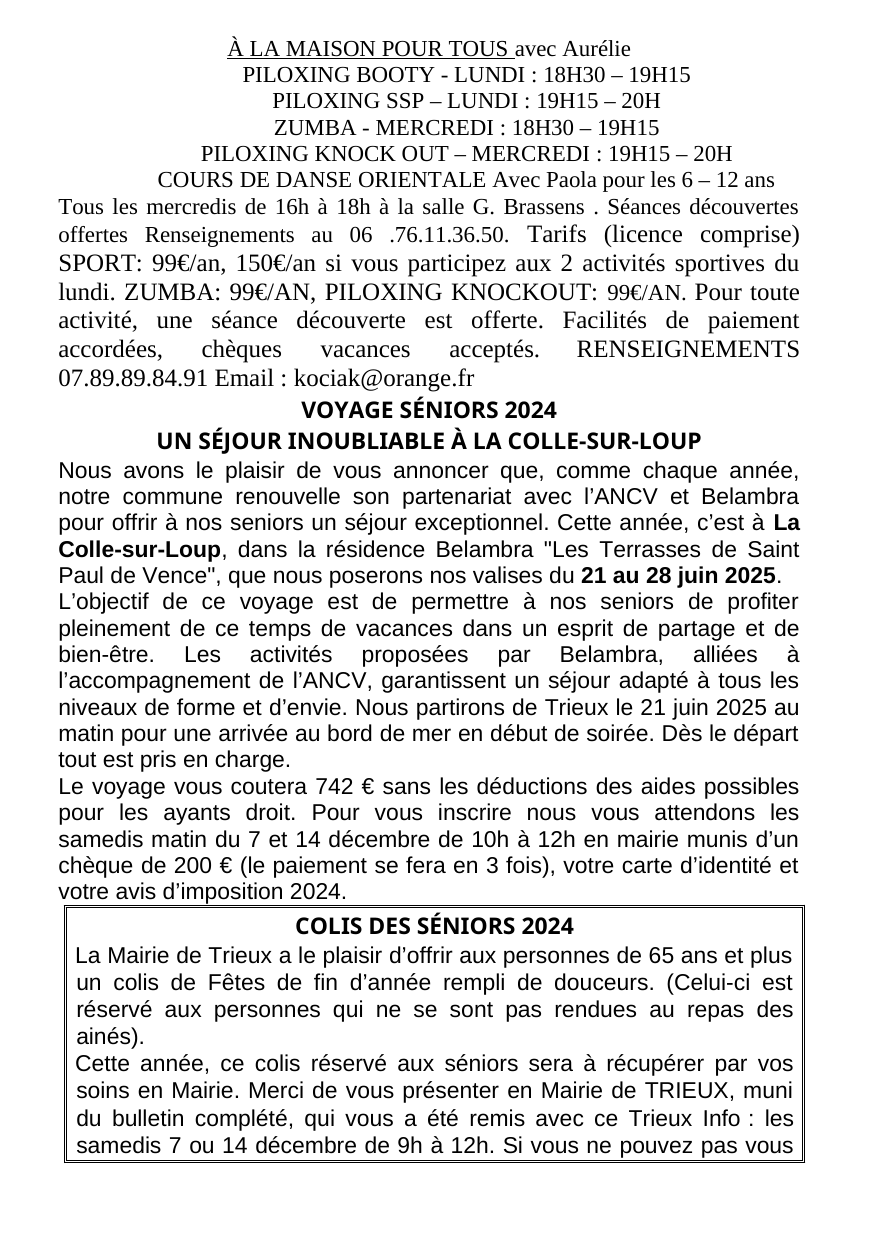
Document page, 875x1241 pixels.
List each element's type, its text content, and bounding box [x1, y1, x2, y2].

text Nous avons le plaisir de vous annoncer que, comme chaque année, notre commune renouvelle son partenariat avec l’ANCV et Belambra pour offrir à nos seniors un séjour exceptionnel. Cette année, c’est à La Colle-sur-Loup, dans la résidence Belambra "Les Terrasses de Saint Paul de Vence", que nous poserons nos valises du 21 au 28 juin 2025. [58, 457, 800, 588]
text PILOXING BOOTY - LUNDI : 18H30 – 19H15 [133, 61, 800, 87]
text UN SÉJOUR INOUBLIABLE À LA COLLE-SUR-LOUP [58, 425, 800, 457]
text PILOXING KNOCK OUT – MERCREDI : 19H15 – 20H [133, 140, 800, 166]
text Le voyage vous coutera 742 € sans les déductions des aides possibles pour les ayants droit. Pour vous inscrire nous vous attendons les samedis matin du 7 et 14 décembre de 10h à 12h en mairie munis d’un chèque de 200 € (le paiement se fera en 3 fois), votre carte d’identité et votre avis d’imposition 2024. [58, 773, 800, 904]
text VOYAGE SÉNIORS 2024 [58, 394, 800, 425]
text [67, 1045, 802, 1160]
text COURS DE DANSE ORIENTALE Avec Paola pour les 6 – 12 ans [133, 166, 800, 193]
text L’objectif de ce voyage est de permettre à nos seniors de profiter pleinement de ce temps de vacances dans un esprit de partage et de bien-être. Les activités proposées par Belambra, alliées à l’accompagnement de l’ANCV, garantissent un séjour adapté à tous les niveaux de forme et d’envie. Nous partirons de Trieux le 21 juin 2025 au matin pour une arrivée au bord de mer en début de soirée. Dès le départ tout est pris en charge. [58, 588, 800, 773]
text À LA MAISON POUR TOUS avec Aurélie [58, 35, 800, 61]
text La Mairie de Trieux a le plaisir d’offrir aux personnes de 65 ans et plus un colis de Fêtes de fin d’année rempli de douceurs. (Celui-ci est réservé aux personnes qui ne se sont pas rendues au repas des ainés). [67, 937, 802, 1045]
text ZUMBA - MERCREDI : 18H30 – 19H15 [133, 114, 800, 140]
text Tous les mercredis de 16h à 18h à la salle G. Brassens . Séances découvertes offertes Renseignements au 06 .76.11.36.50. Tarifs (licence comprise) SPORT: 99€/an, 150€/an si vous participez aux 2 activités sportives du lundi. ZUMBA: 99€/AN, PILOXING KNOCKOUT: 99€/AN. Pour toute activité, une séance découverte est offerte. Facilités de paiement accordées, chèques vacances acceptés. RENSEIGNEMENTS 07.89.89.84.91 Email : kociak@orange.fr [58, 193, 800, 392]
text PILOXING SSP – LUNDI : 19H15 – 20H [133, 87, 800, 114]
text COLIS DES SÉNIORS 2024 [67, 908, 802, 937]
